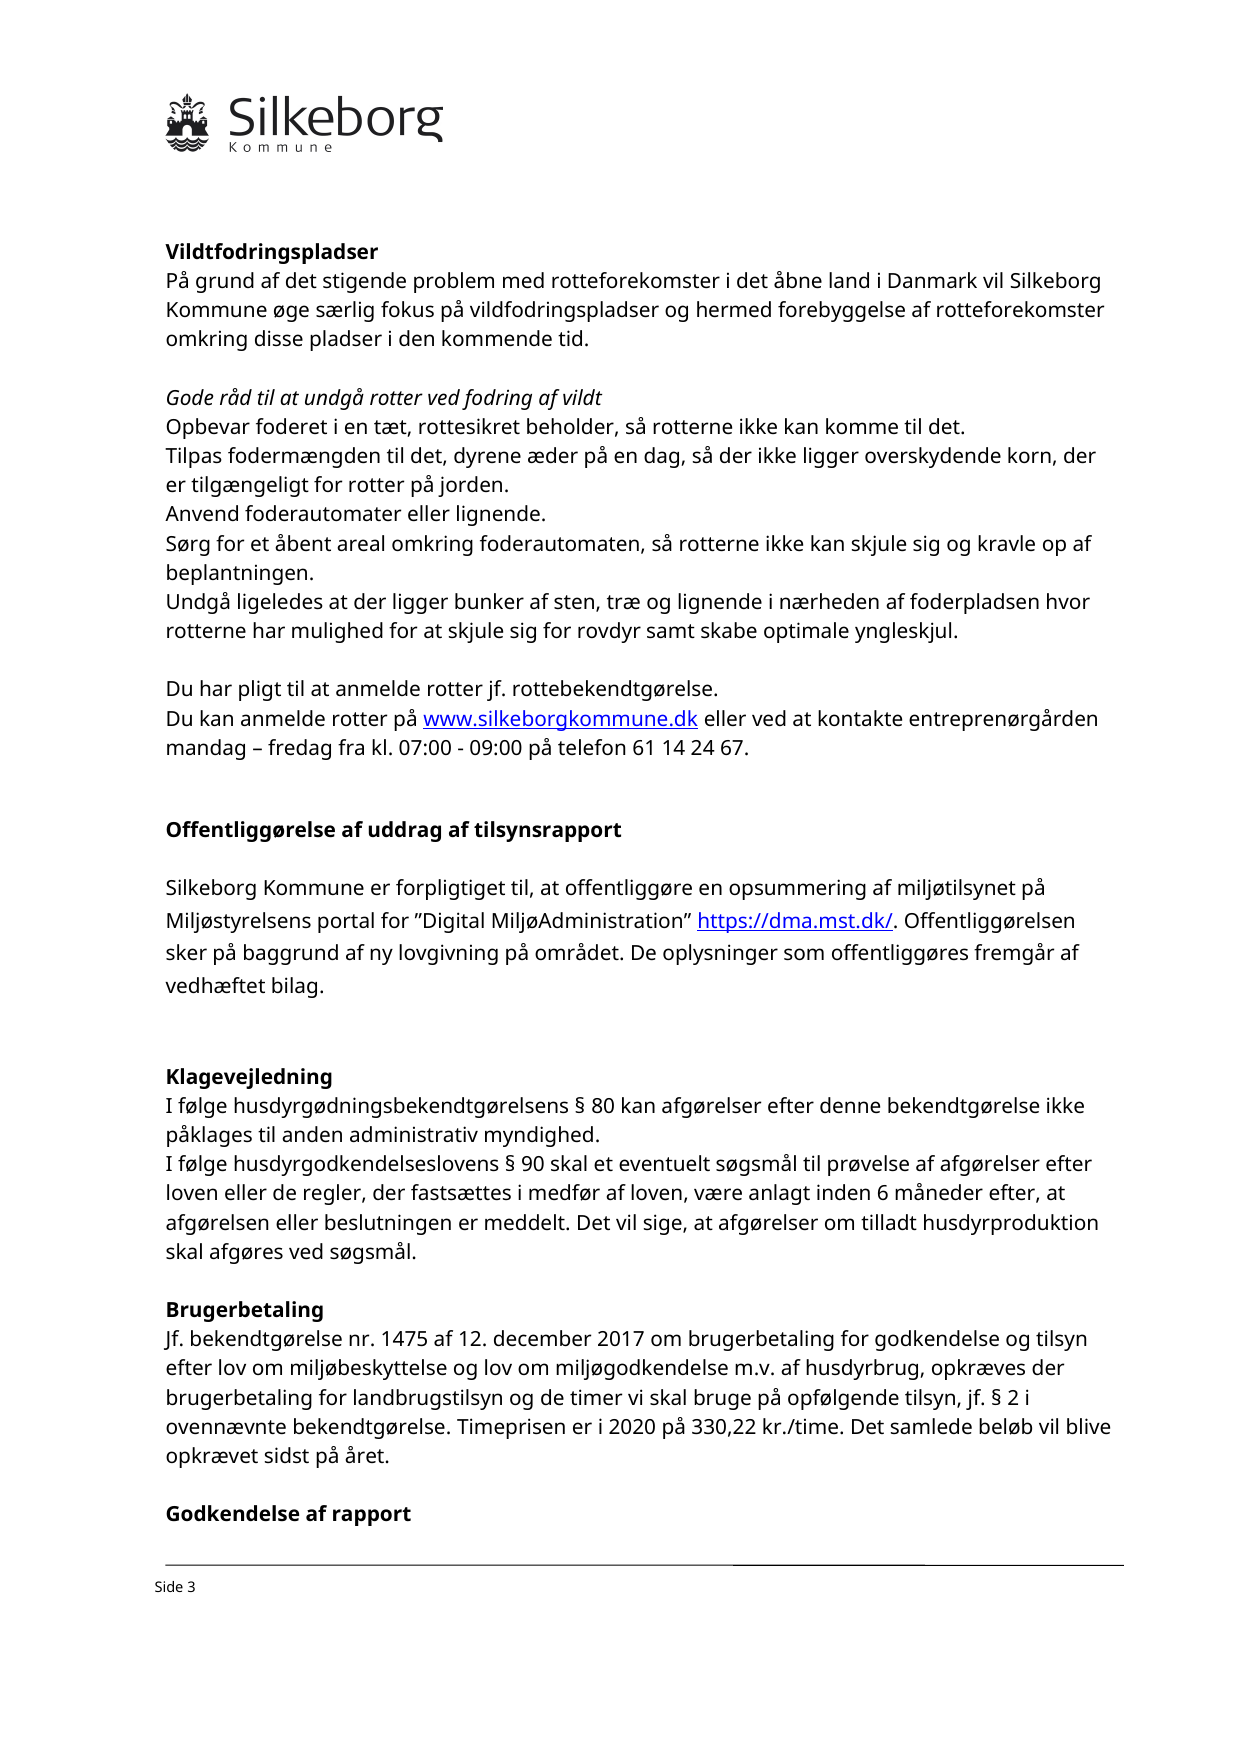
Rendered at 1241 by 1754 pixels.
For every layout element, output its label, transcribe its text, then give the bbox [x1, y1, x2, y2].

text Brugerbetaling [165, 1294, 1122, 1324]
text Du kan anmelde rotter på www.silkeborgkommune.dk eller ved at kontakte entreprenørgården mandag – fredag fra kl. 07:00 - 09:00 på telefon 61 14 24 67. [165, 703, 1122, 761]
text Anvend foderautomater eller lignende. [165, 499, 1122, 528]
text I følge husdyrgødningsbekendtgørelsens § 80 kan afgørelser efter denne bekendtgørelse ikke påklages til anden administrativ myndighed. [165, 1090, 1122, 1149]
text Gode råd til at undgå rotter ved fodring af vildt [165, 382, 1122, 411]
text Vildtfodringspladser [165, 236, 1122, 266]
text I følge husdyrgodkendelseslovens § 90 skal et eventuelt søgsmål til prøvelse af afgørelser efter loven eller de regler, der fastsættes i medfør af loven, være anlagt inden 6 måneder efter, at afgørelsen eller beslutningen er meddelt. Det vil sige, at afgørelser om tilladt husdyrproduktion skal afgøres ved søgsmål. [165, 1149, 1122, 1265]
text Tilpas fodermængden til det, dyrene æder på en dag, så der ikke ligger overskydende korn, der er tilgængeligt for rotter på jorden. [165, 441, 1122, 499]
text Opbevar foderet i en tæt, rottesikret beholder, så rotterne ikke kan komme til det. [165, 411, 1122, 441]
text På grund af det stigende problem med rotteforekomster i det åbne land i Danmark vil Silkeborg Kommune øge særlig fokus på vildfodringspladser og hermed forebyggelse af rotteforekomster omkring disse pladser i den kommende tid. [165, 266, 1122, 353]
text Klagevejledning [165, 1061, 1122, 1090]
text Silkeborg Kommune er forpligtiget til, at offentliggøre en opsummering af miljøtilsynet på Miljøstyrelsens portal for ”Digital MiljøAdministration” https://dma.mst.dk/. Offentliggørelsen sker på baggrund af ny lovgivning på området. De oplysninger som offentliggøres fremgår af vedhæftet bilag. [165, 873, 1122, 999]
text Offentliggørelse af uddrag af tilsynsrapport [165, 816, 1122, 844]
text Jf. bekendtgørelse nr. 1475 af 12. december 2017 om brugerbetaling for godkendelse og tilsyn efter lov om miljøbeskyttelse og lov om miljøgodkendelse m.v. af husdyrbrug, opkræves der brugerbetaling for landbrugstilsyn og de timer vi skal bruge på opfølgende tilsyn, jf. § 2 i ovennævnte bekendtgørelse. Timeprisen er i 2020 på 330,22 kr./time. Det samlede beløb vil blive opkrævet sidst på året. [165, 1324, 1122, 1469]
text Godkendelse af rapport [165, 1499, 1122, 1528]
text Sørg for et åbent areal omkring foderautomaten, så rotterne ikke kan skjule sig og kravle op af beplantningen. [165, 528, 1122, 586]
text Undgå ligeledes at der ligger bunker af sten, træ og lignende i nærheden af foderpladsen hvor rotterne har mulighed for at skjule sig for rovdyr samt skabe optimale yngleskjul. [165, 586, 1122, 645]
text Du har pligt til at anmelde rotter jf. rottebekendtgørelse. [165, 674, 1122, 703]
picture [165, 93, 443, 152]
